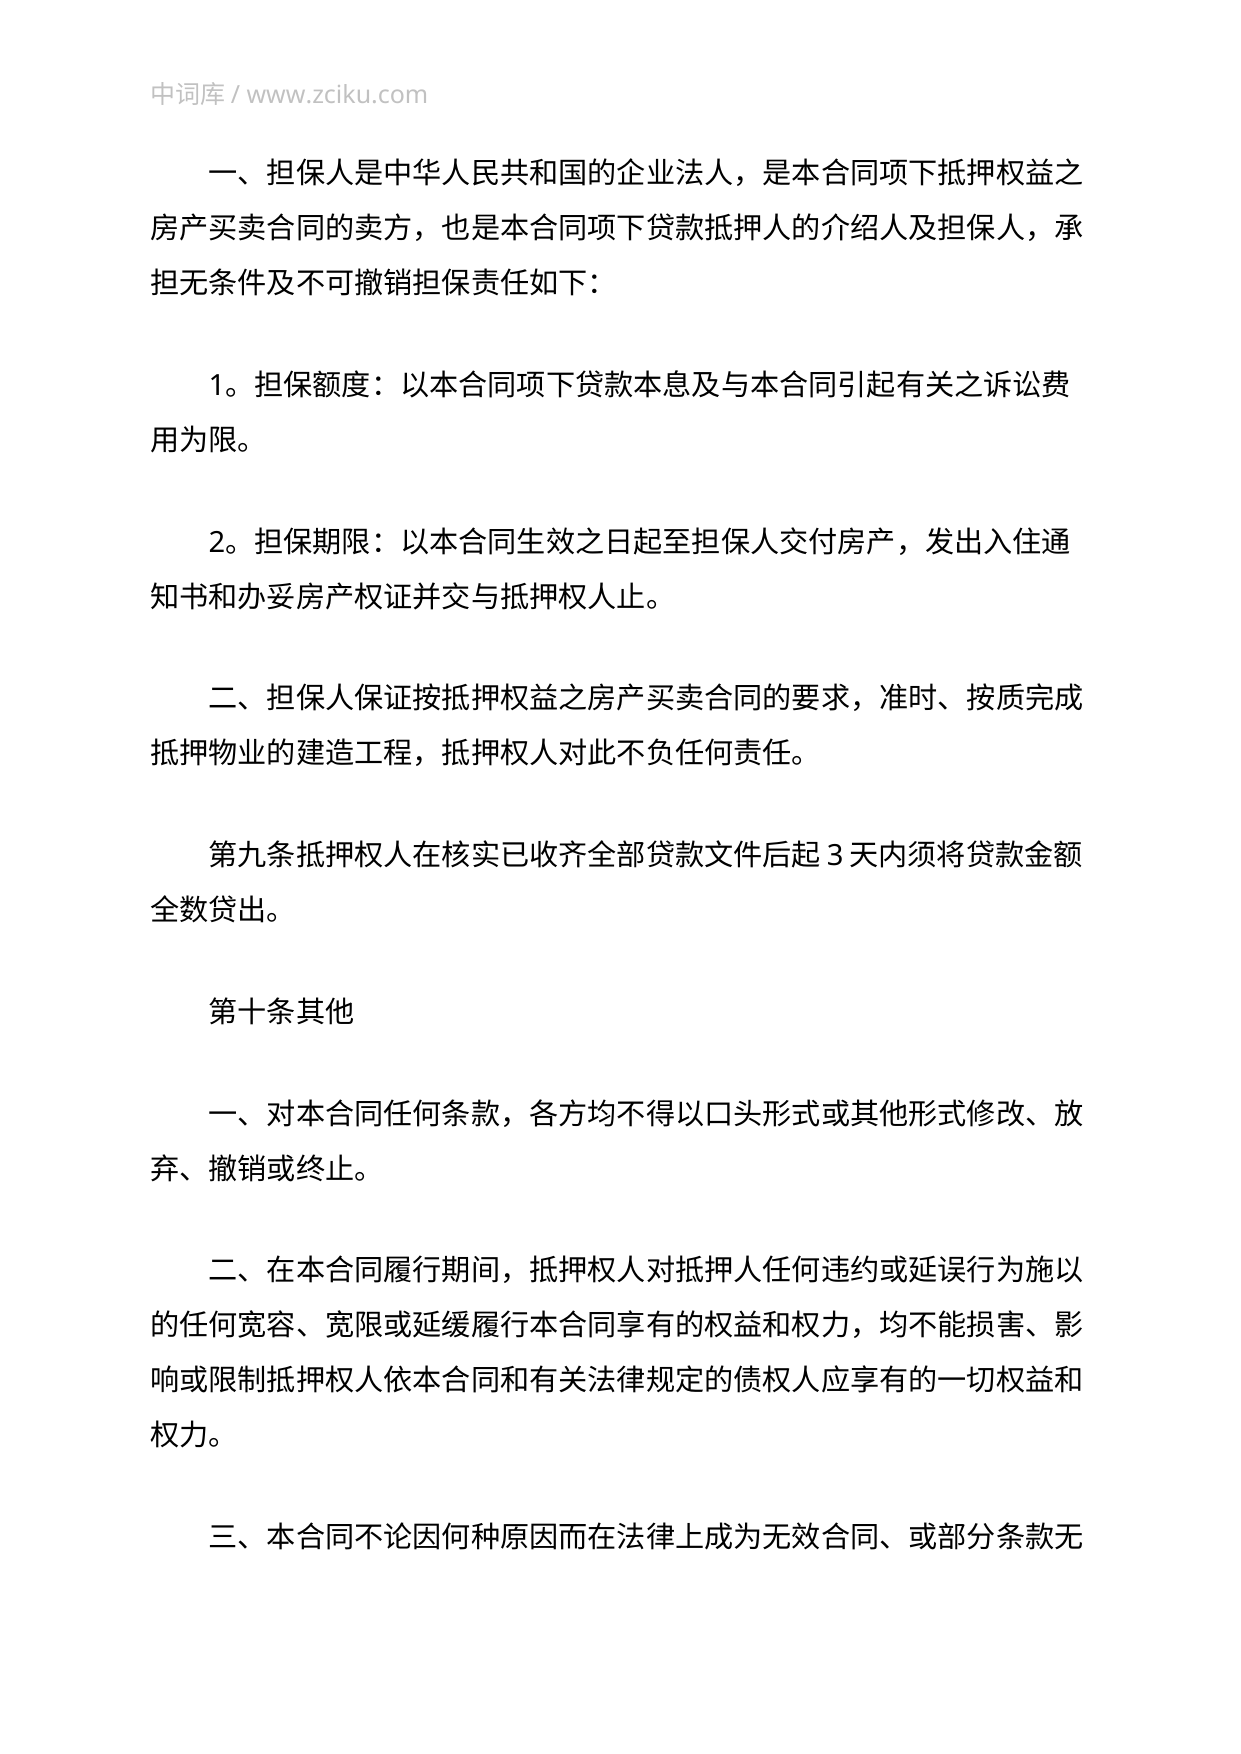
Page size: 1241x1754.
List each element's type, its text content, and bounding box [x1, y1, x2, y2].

text 一、对本合同任何条款，各方均不得以口头形式或其他形式修改、放弃、撤销或终止。 [150, 1090, 1090, 1187]
text 二、在本合同履行期间，抵押权人对抵押人任何违约或延误行为施以的任何宽容、宽限或延缓履行本合同享有的权益和权力，均不能损害、影响或限制抵押权人依本合同和有关法律规定的债权人应享有的一切权益和权力。 [150, 1247, 1090, 1454]
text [150, 1513, 1090, 1556]
text 1。担保额度：以本合同项下贷款本息及与本合同引起有关之诉讼费用为限。 [150, 362, 1090, 459]
text 第九条抵押权人在核实已收齐全部贷款文件后起3天内须将贷款金额全数贷出。 [150, 832, 1090, 929]
text 二、担保人保证按抵押权益之房产买卖合同的要求，准时、按质完成抵押物业的建造工程，抵押权人对此不负任何责任。 [150, 675, 1090, 772]
text 一、担保人是中华人民共和国的企业法人，是本合同项下抵押权益之房产买卖合同的卖方，也是本合同项下贷款抵押人的介绍人及担保人，承担无条件及不可撤销担保责任如下： [150, 150, 1090, 302]
text 2。担保期限：以本合同生效之日起至担保人交付房产，发出入住通知书和办妥房产权证并交与抵押权人止。 [150, 518, 1090, 616]
text 第十条其他 [150, 988, 1090, 1031]
